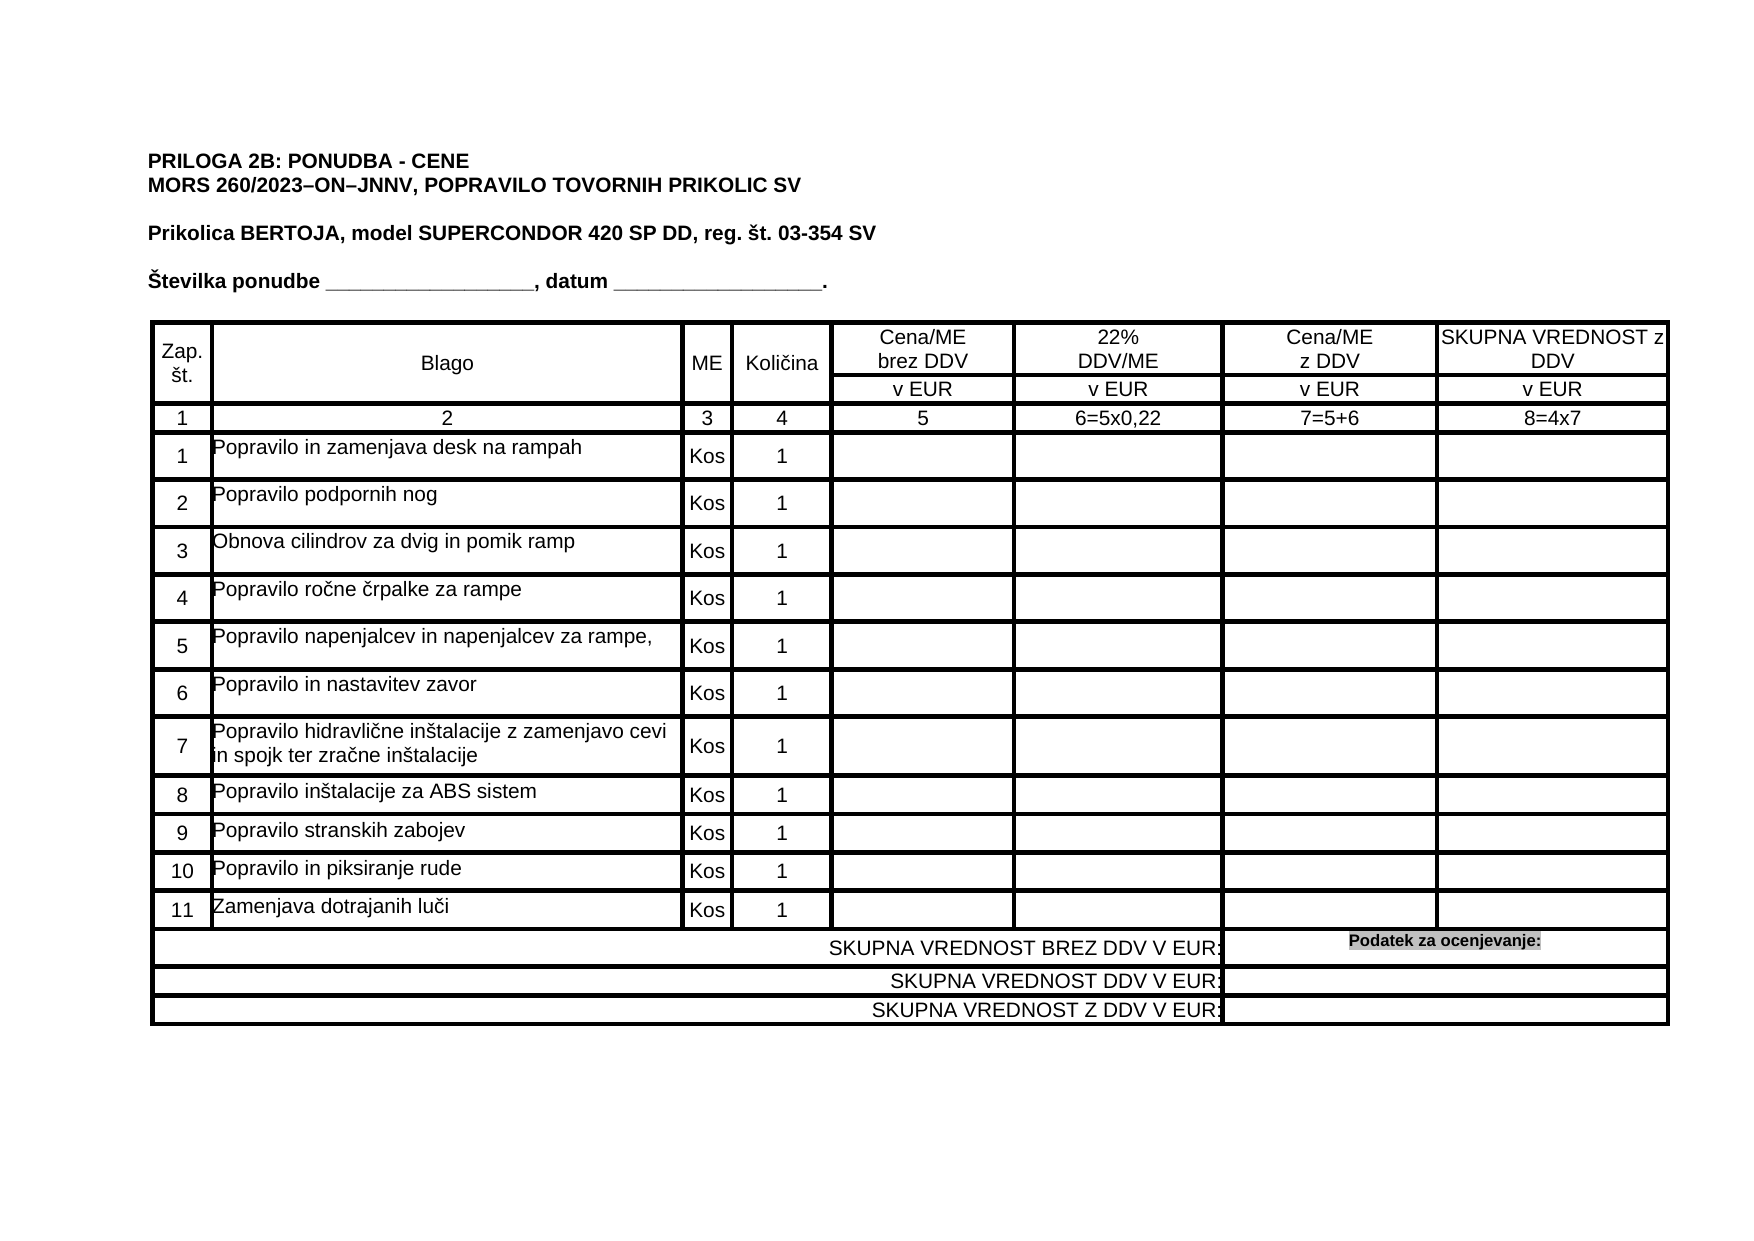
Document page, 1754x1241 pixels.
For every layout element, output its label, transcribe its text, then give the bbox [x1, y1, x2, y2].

table_cell Kos [685, 482, 730, 524]
table_cell 3 [685, 406, 730, 430]
table_cell 1 [734, 624, 829, 667]
table_cell [1439, 816, 1666, 850]
table_cell [1016, 893, 1220, 926]
table_header Cena/ME z DDV [1225, 325, 1435, 372]
table_cell Kos [685, 893, 730, 926]
table_cell [1439, 719, 1666, 773]
table_cell Popravilo ročne črpalke za rampe [214, 577, 680, 619]
table_cell SKUPNA VREDNOST Z DDV V EUR: [155, 998, 1220, 1022]
table_cell [834, 816, 1012, 850]
table_cell [1439, 893, 1666, 926]
table_cell [1016, 482, 1220, 524]
table_cell Popravilo podpornih nog [214, 482, 680, 524]
table_cell [834, 719, 1012, 773]
table_cell [834, 529, 1012, 572]
table_cell [1016, 778, 1220, 811]
table_cell [1016, 855, 1220, 888]
table_cell 1 [734, 893, 829, 926]
table_cell [1225, 855, 1435, 888]
table_cell [1439, 672, 1666, 714]
table_cell 2 [155, 482, 210, 524]
table_cell 1 [734, 816, 829, 850]
table_cell v EUR [1016, 377, 1220, 401]
table_cell [834, 672, 1012, 714]
table_header Količina [734, 325, 829, 401]
table_cell [834, 893, 1012, 926]
table_cell 1 [155, 435, 210, 477]
table_cell Kos [685, 672, 730, 714]
table_cell [1225, 529, 1435, 572]
table_cell [1225, 998, 1666, 1022]
table_cell [1016, 624, 1220, 667]
table_cell 1 [734, 482, 829, 524]
table_cell Kos [685, 778, 730, 811]
table_cell 3 [155, 529, 210, 572]
table_cell [1439, 855, 1666, 888]
table_cell Popravilo napenjalcev in napenjalcev za rampe, [214, 624, 680, 667]
table_header SKUPNA VREDNOST z DDV [1439, 325, 1666, 372]
table_cell [1225, 778, 1435, 811]
table_cell [1016, 435, 1220, 477]
table_cell v EUR [1225, 377, 1435, 401]
table_cell 1 [155, 406, 210, 430]
table_cell [1225, 624, 1435, 667]
table_cell [1016, 719, 1220, 773]
table_cell 1 [734, 529, 829, 572]
table_cell 9 [155, 816, 210, 850]
table_cell Popravilo hidravlične inštalacije z zamenjavo cevi in spojk ter zračne inštalacije [214, 719, 680, 773]
text Prikolica BERTOJA, model SUPERCONDOR 420 SP DD, reg. št. 03-354 SV [148, 221, 1577, 244]
table_cell [1439, 624, 1666, 667]
table_cell [1225, 435, 1435, 477]
table_cell [1225, 816, 1435, 850]
table_cell Kos [685, 816, 730, 850]
table_cell 10 [155, 855, 210, 888]
table_cell [1225, 719, 1435, 773]
table_cell Obnova cilindrov za dvig in pomik ramp [214, 529, 680, 572]
table_cell [834, 577, 1012, 619]
table_cell v EUR [1439, 377, 1666, 401]
table_cell 4 [734, 406, 829, 430]
table_cell Popravilo stranskih zabojev [214, 816, 680, 850]
table_cell Kos [685, 529, 730, 572]
table_cell Kos [685, 435, 730, 477]
text MORS 260/2023–ON–JNNV, POPRAVILO TOVORNIH PRIKOLIC SV [148, 173, 1577, 197]
table_cell [834, 435, 1012, 477]
table_cell 1 [734, 577, 829, 619]
table_header Zap. št. [155, 325, 210, 401]
table_cell 2 [214, 406, 680, 430]
table_cell v EUR [834, 377, 1012, 401]
table_cell 1 [734, 435, 829, 477]
table_cell 4 [155, 577, 210, 619]
table_cell Popravilo in zamenjava desk na rampah [214, 435, 680, 477]
table_cell 8 [155, 778, 210, 811]
table_cell Popravilo in nastavitev zavor [214, 672, 680, 714]
table_cell [1225, 577, 1435, 619]
table_cell [1016, 816, 1220, 850]
table_header ME [685, 325, 730, 401]
table_cell Kos [685, 624, 730, 667]
table_cell Kos [685, 719, 730, 773]
table_header 22% DDV/ME [1016, 325, 1220, 372]
table_cell 7 [155, 719, 210, 773]
table_cell [1225, 969, 1666, 993]
table_cell [1439, 778, 1666, 811]
table_cell 6=5x0,22 [1016, 406, 1220, 430]
table_cell [834, 778, 1012, 811]
table_cell [1439, 577, 1666, 619]
table_cell 11 [155, 893, 210, 926]
table_cell 1 [734, 719, 829, 773]
table_cell Popravilo inštalacije za ABS sistem [214, 778, 680, 811]
table_header Blago [214, 325, 680, 401]
table_cell [834, 482, 1012, 524]
table_cell 7=5+6 [1225, 406, 1435, 430]
table_cell 8=4x7 [1439, 406, 1666, 430]
table_cell [1225, 482, 1435, 524]
table_cell 1 [734, 855, 829, 888]
table_cell 5 [155, 624, 210, 667]
table_cell SKUPNA VREDNOST DDV V EUR: [155, 969, 1220, 993]
table_cell [834, 855, 1012, 888]
table_cell SKUPNA VREDNOST BREZ DDV V EUR: [155, 931, 1220, 964]
text Številka ponudbe __________________, datum __________________. [148, 268, 1577, 292]
table_cell 1 [734, 672, 829, 714]
table_cell [1016, 529, 1220, 572]
table_cell Kos [685, 577, 730, 619]
text PRILOGA 2B: PONUDBA - CENE [148, 149, 1577, 173]
table_cell [1016, 672, 1220, 714]
table_cell [1016, 577, 1220, 619]
table_cell 1 [734, 778, 829, 811]
table_header Cena/ME brez DDV [834, 325, 1012, 372]
table_cell 6 [155, 672, 210, 714]
table_cell Podatek za ocenjevanje: [1225, 931, 1666, 964]
table_cell [1225, 672, 1435, 714]
table_cell [1225, 893, 1435, 926]
table_cell Zamenjava dotrajanih luči [214, 893, 680, 926]
table_cell [1439, 529, 1666, 572]
table_cell Kos [685, 855, 730, 888]
table_cell 5 [834, 406, 1012, 430]
table_cell Popravilo in piksiranje rude [214, 855, 680, 888]
table_cell [1439, 482, 1666, 524]
table_cell [1439, 435, 1666, 477]
table_cell [834, 624, 1012, 667]
